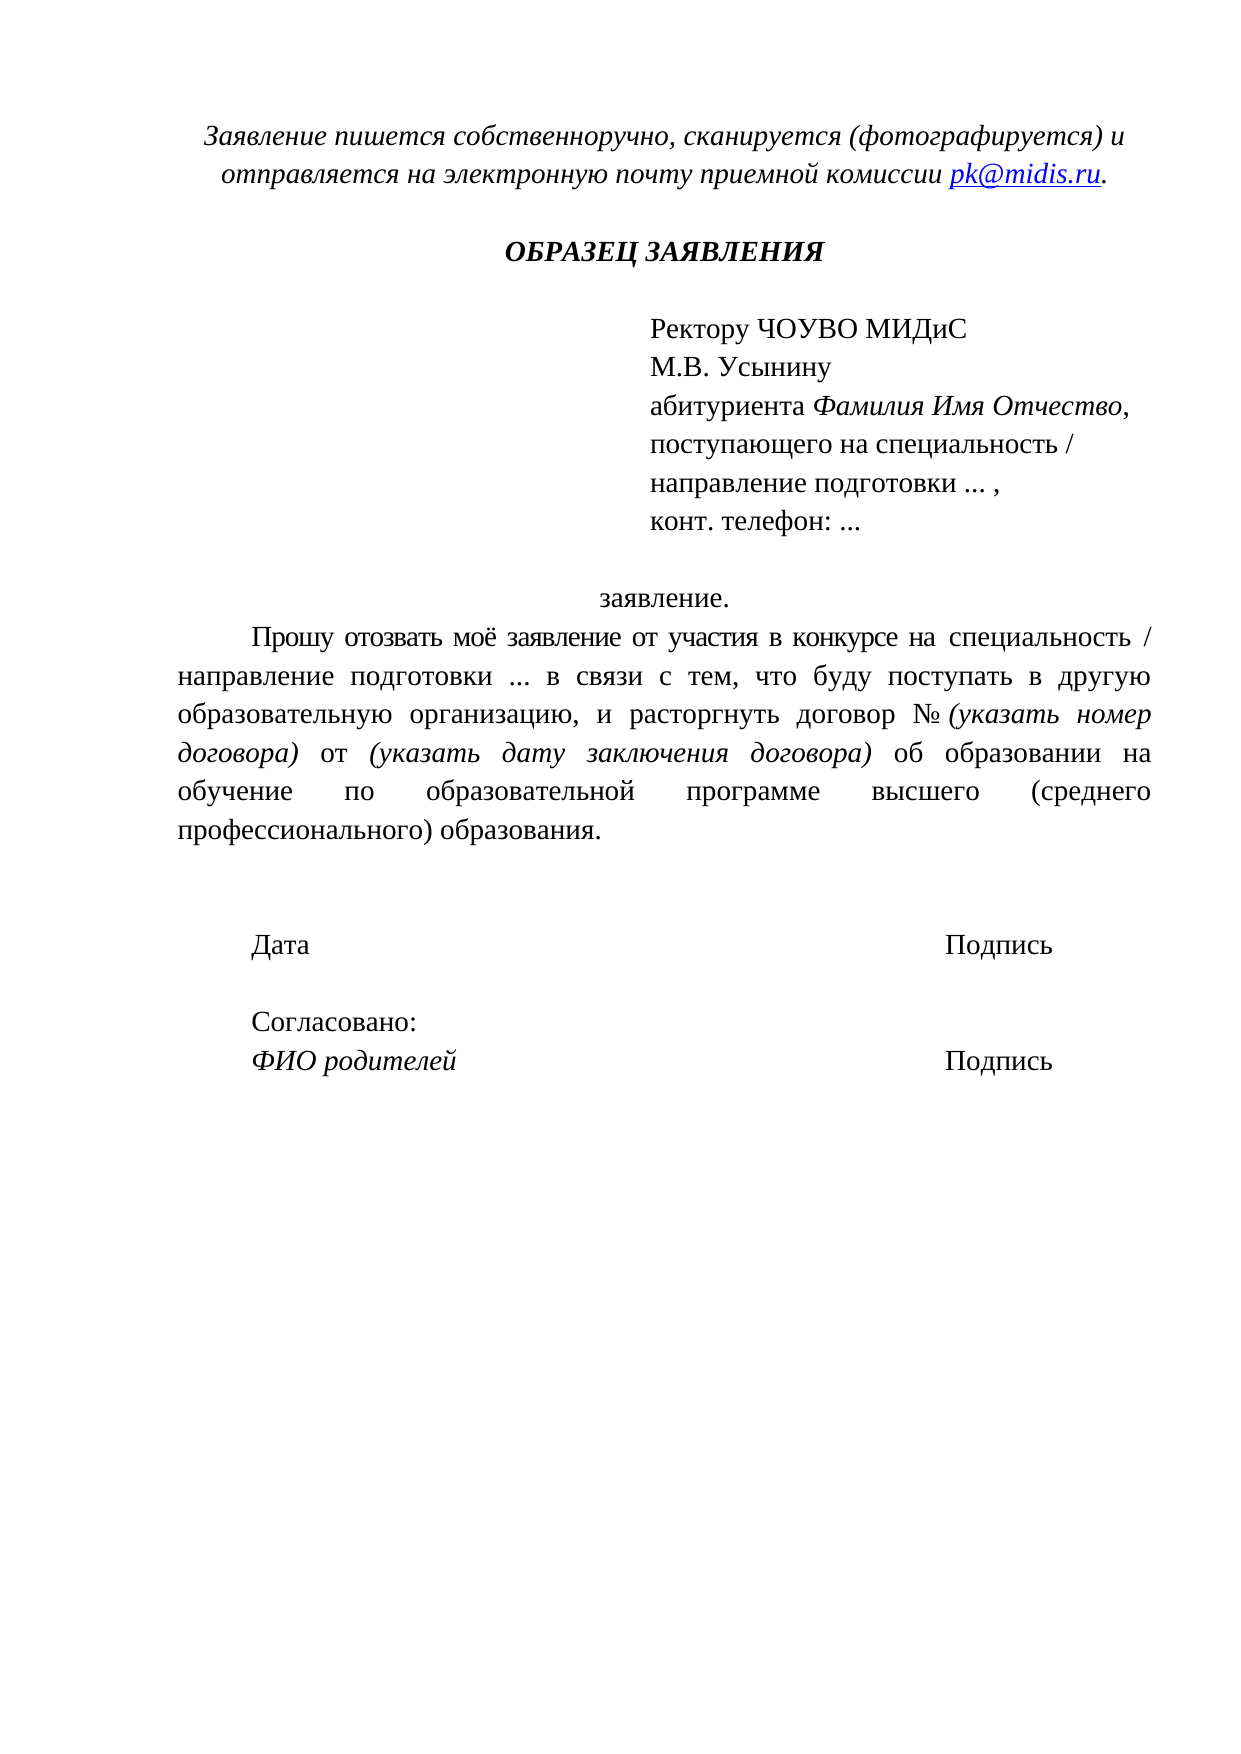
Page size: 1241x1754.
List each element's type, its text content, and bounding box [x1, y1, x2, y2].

text М.В. Усынину [650, 349, 1152, 383]
text ФИО родителей Подпись [177, 1043, 1152, 1077]
text Согласовано: [177, 1004, 1152, 1038]
text конт. телефон: ... [650, 503, 1152, 537]
text Заявление пишется собственноручно, сканируется (фотографируется) и отправляется на электронную почту приемной комиссии pk@midis.ru. [177, 118, 1152, 190]
text заявление. [177, 581, 1152, 614]
text Дата Подпись [177, 927, 1152, 961]
text ОБРАЗЕЦ ЗАЯВЛЕНИЯ [177, 234, 1152, 267]
text Ректору ЧОУВО МИДиС [650, 311, 1152, 344]
text абитуриента Фамилия Имя Отчество, поступающего на специальность / направление подготовки ... , [650, 388, 1152, 498]
text Прошу отозвать моё заявление от участия в конкурсе на специальность / направление подготовки ... в связи с тем, что буду поступать в другую образовательную организацию, и расторгнуть договор № (указать номер договора) от (указать дату заключения договора) об образовании на обучение по образовательной программе высшего (среднего профессионального) образования. [177, 619, 1152, 845]
